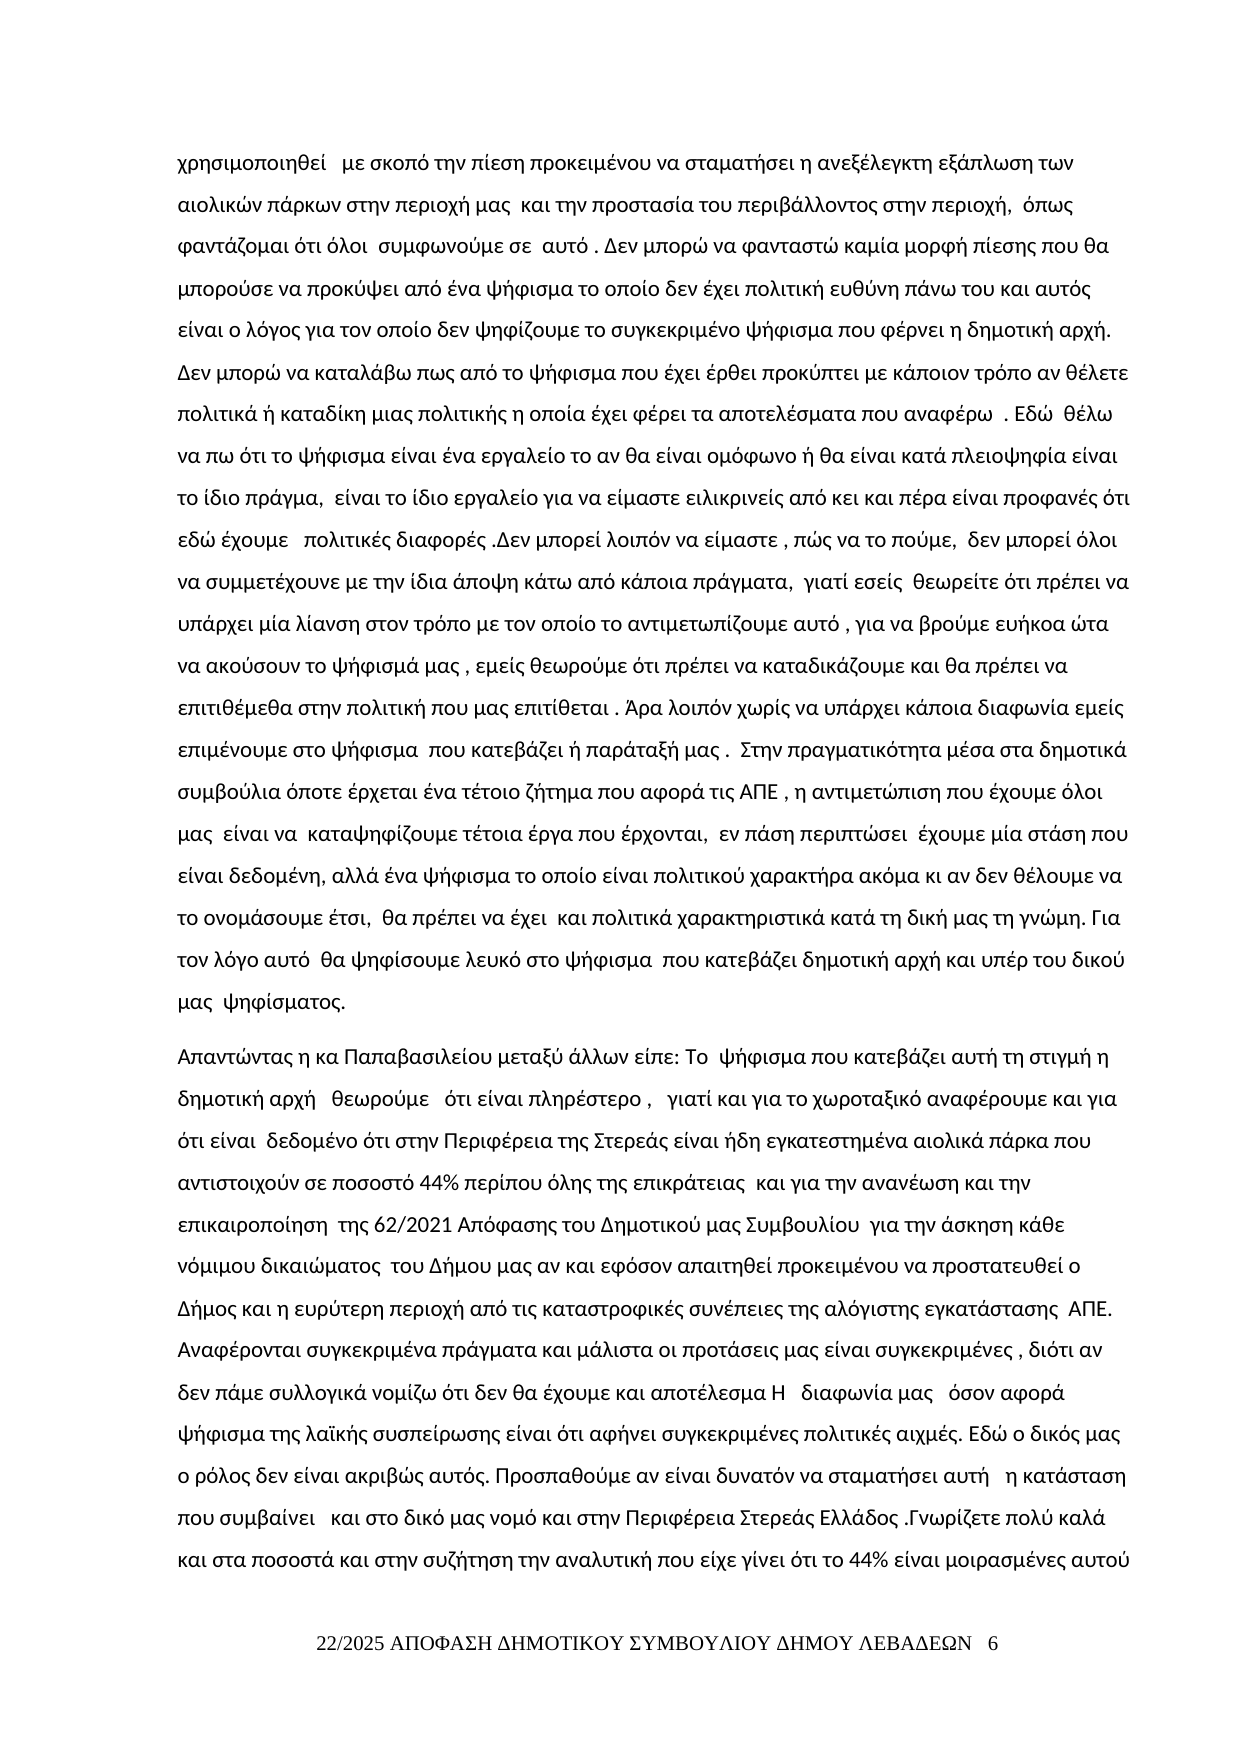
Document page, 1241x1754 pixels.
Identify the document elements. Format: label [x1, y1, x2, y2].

text [177, 148, 1137, 1015]
text [177, 1042, 1137, 1573]
